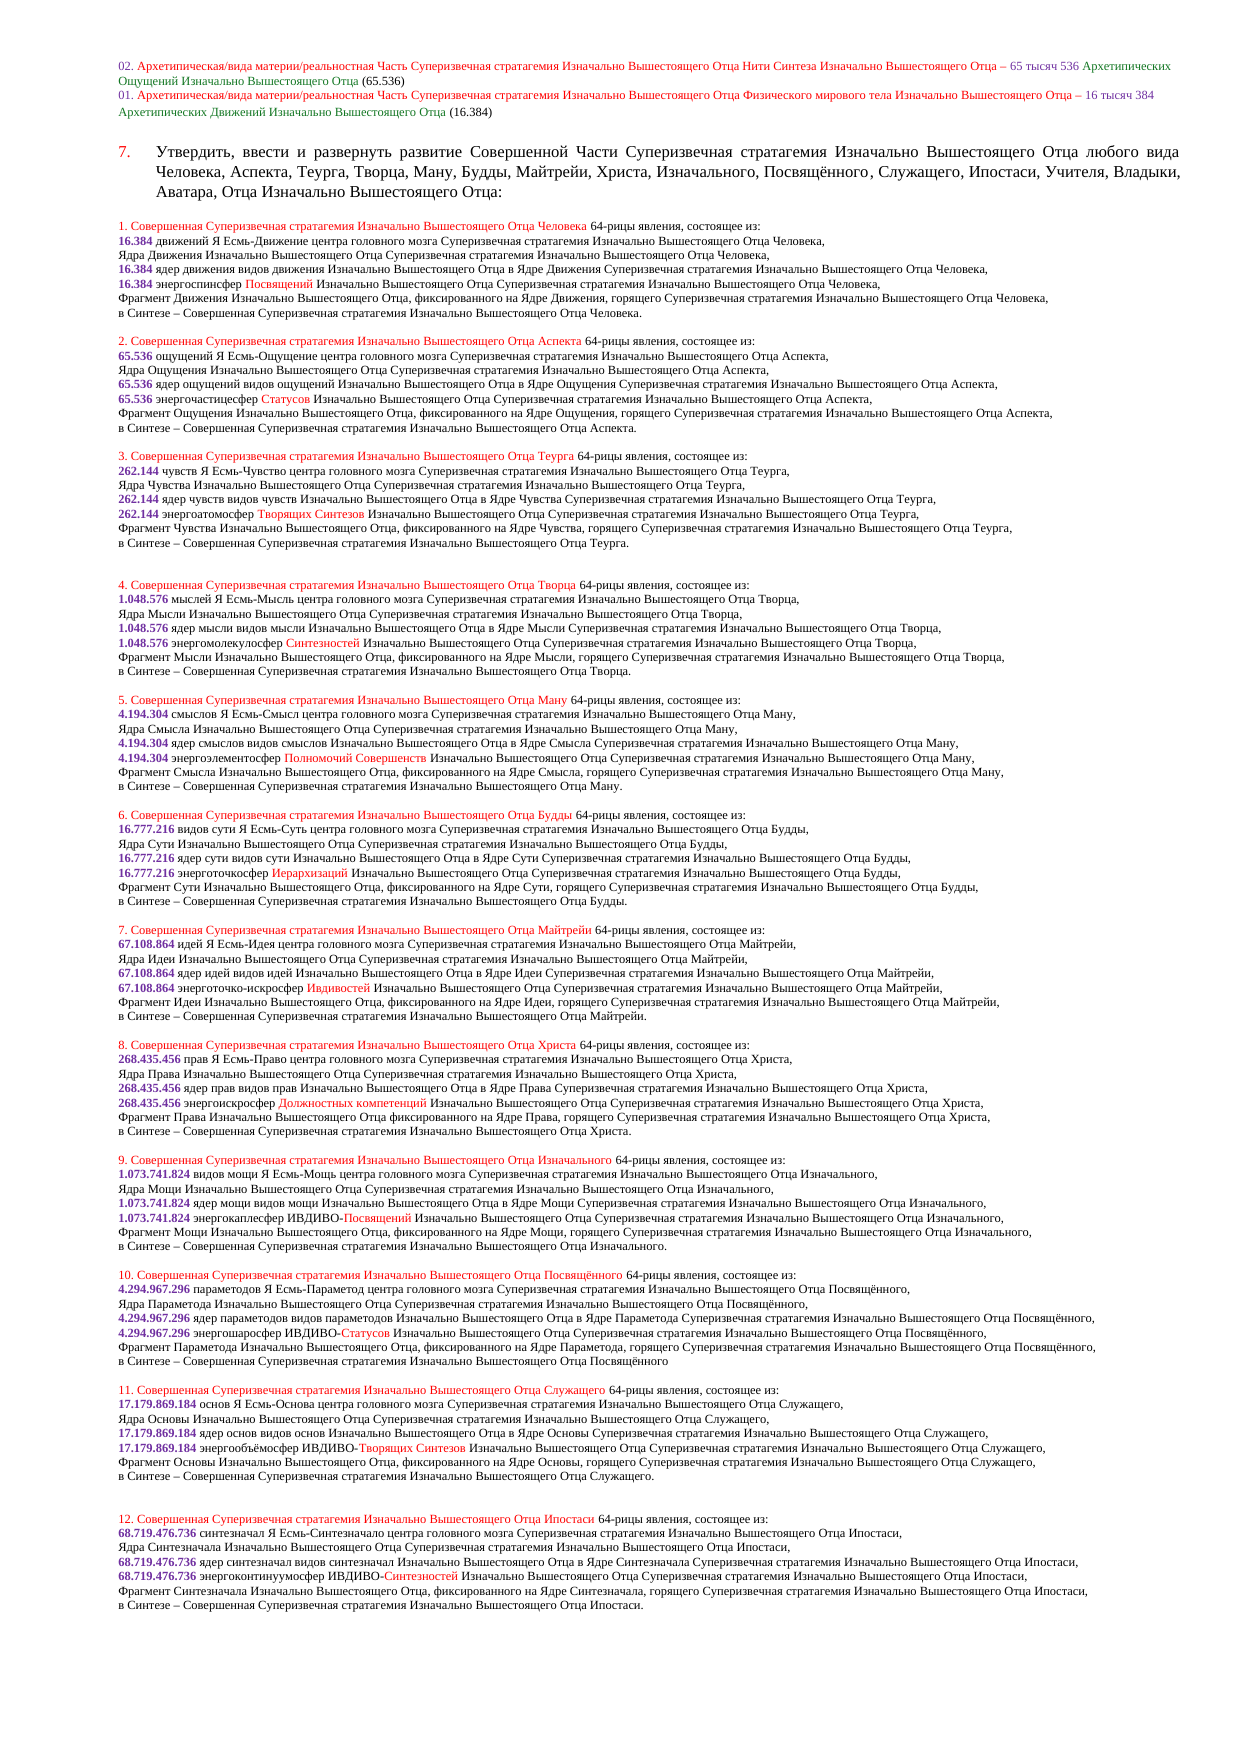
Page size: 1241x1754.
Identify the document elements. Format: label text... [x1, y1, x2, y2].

text 16.777.216 энерготочкосфер Иерархизаций Изначально Вышестоящего Отца Суперизвечная стратагемия Изначально Вышестоящего Отца Будды, [118, 865, 1181, 880]
text 4.294.967.296 параметодов Я Есмь-Параметод центра головного мозга Суперизвечная стратагемия Изначально Вышестоящего Отца Посвящённого, [118, 1282, 1181, 1297]
text Ядра Чувства Изначально Вышестоящего Отца Суперизвечная стратагемия Изначально Вышестоящего Отца Теурга, [118, 478, 1181, 492]
text 1.048.576 ядер мысли видов мысли Изначально Вышестоящего Отца в Ядре Мысли Суперизвечная стратагемия Изначально Вышестоящего Отца Творца, [118, 621, 1181, 635]
text в Синтезе – Совершенная Суперизвечная стратагемия Изначально Вышестоящего Отца Ману. [118, 779, 1181, 793]
text в Синтезе – Совершенная Суперизвечная стратагемия Изначально Вышестоящего Отца Служащего. [118, 1469, 1181, 1483]
text 68.719.476.736 энергоконтинуумосфер ИВДИВО-Синтезностей Изначально Вышестоящего Отца Суперизвечная стратагемия Изначально Вышестоящего Отца Ипостаси, [118, 1569, 1181, 1583]
text 68.719.476.736 синтезначал Я Есмь-Синтезначало центра головного мозга Суперизвечная стратагемия Изначально Вышестоящего Отца Ипостаси, [118, 1526, 1181, 1540]
text 10. Совершенная Суперизвечная стратагемия Изначально Вышестоящего Отца Посвящённого 64-рицы явления, состоящее из: [118, 1268, 1181, 1282]
text 1.048.576 мыслей Я Есмь-Мысль центра головного мозга Суперизвечная стратагемия Изначально Вышестоящего Отца Творца, [118, 592, 1181, 607]
text 4.194.304 ядер смыслов видов смыслов Изначально Вышестоящего Отца в Ядре Смысла Суперизвечная стратагемия Изначально Вышестоящего Отца Ману, [118, 736, 1181, 750]
text в Синтезе – Совершенная Суперизвечная стратагемия Изначально Вышестоящего Отца Творца. [118, 664, 1181, 678]
text в Синтезе – Совершенная Суперизвечная стратагемия Изначально Вышестоящего Отца Посвящённого [118, 1354, 1181, 1368]
text 16.777.216 видов сути Я Есмь-Суть центра головного мозга Суперизвечная стратагемия Изначально Вышестоящего Отца Будды, [118, 822, 1181, 837]
text в Синтезе – Совершенная Суперизвечная стратагемия Изначально Вышестоящего Отца Теурга. [118, 535, 1181, 550]
text 65.536 ядер ощущений видов ощущений Изначально Вышестоящего Отца в Ядре Ощущения Суперизвечная стратагемия Изначально Вышестоящего Отца Аспекта, [118, 377, 1181, 392]
text Фрагмент Смысла Изначально Вышестоящего Отца, фиксированного на Ядре Смысла, горящего Суперизвечная стратагемия Изначально Вышестоящего Отца Ману, [118, 765, 1181, 779]
text 01. Архетипическая/вида материи/реальностная Часть Суперизвечная стратагемия Изначально Вышестоящего Отца Физического мирового тела Изначально Вышестоящего Отца – 16 тысяч 384 Архетипических Движений Изначально Вышестоящего Отца (16.384) [118, 88, 1181, 119]
text 65.536 ощущений Я Есмь-Ощущение центра головного мозга Суперизвечная стратагемия Изначально Вышестоящего Отца Аспекта, [118, 348, 1181, 363]
text Фрагмент Идеи Изначально Вышестоящего Отца, фиксированного на Ядре Идеи, горящего Суперизвечная стратагемия Изначально Вышестоящего Отца Майтрейи, [118, 995, 1181, 1009]
text 2. Совершенная Суперизвечная стратагемия Изначально Вышестоящего Отца Аспекта 64-рицы явления, состоящее из: [118, 334, 1181, 348]
list Утвердить, ввести и развернуть развитие Совершенной Части Суперизвечная стратагемия Изначально Вышестоящего Отца любого вида Человека, Аспекта, Теурга, Творца, Ману, Будды, Майтрейи, Христа, Изначального, Посвящённого, Служащего, Ипостаси, Учителя, Владыки, Аватара, Отца Изначально Вышестоящего Отца: [118, 142, 1181, 201]
text 17.179.869.184 энергообъёмосфер ИВДИВО-Творящих Синтезов Изначально Вышестоящего Отца Суперизвечная стратагемия Изначально Вышестоящего Отца Служащего, [118, 1440, 1181, 1455]
text Ядра Ощущения Изначально Вышестоящего Отца Суперизвечная стратагемия Изначально Вышестоящего Отца Аспекта, [118, 363, 1181, 377]
text в Синтезе – Совершенная Суперизвечная стратагемия Изначально Вышестоящего Отца Христа. [118, 1124, 1181, 1138]
text 16.384 энергоспинсфер Посвящений Изначально Вышестоящего Отца Суперизвечная стратагемия Изначально Вышестоящего Отца Человека, [118, 277, 1181, 291]
text в Синтезе – Совершенная Суперизвечная стратагемия Изначально Вышестоящего Отца Майтрейи. [118, 1009, 1181, 1023]
text 02. Архетипическая/вида материи/реальностная Часть Суперизвечная стратагемия Изначально Вышестоящего Отца Нити Синтеза Изначально Вышестоящего Отца – 65 тысяч 536 Архетипических Ощущений Изначально Вышестоящего Отца (65.536) [118, 59, 1181, 88]
text 16.777.216 ядер сути видов сути Изначально Вышестоящего Отца в Ядре Сути Суперизвечная стратагемия Изначально Вышестоящего Отца Будды, [118, 851, 1181, 865]
text 262.144 чувств Я Есмь-Чувство центра головного мозга Суперизвечная стратагемия Изначально Вышестоящего Отца Теурга, [118, 463, 1181, 478]
text в Синтезе – Совершенная Суперизвечная стратагемия Изначально Вышестоящего Отца Аспекта. [118, 420, 1181, 435]
text 5. Совершенная Суперизвечная стратагемия Изначально Вышестоящего Отца Ману 64-рицы явления, состоящее из: [118, 693, 1181, 707]
text Фрагмент Движения Изначально Вышестоящего Отца, фиксированного на Ядре Движения, горящего Суперизвечная стратагемия Изначально Вышестоящего Отца Человека, [118, 291, 1181, 305]
text 4.294.967.296 энергошаросфер ИВДИВО-Статусов Изначально Вышестоящего Отца Суперизвечная стратагемия Изначально Вышестоящего Отца Посвящённого, [118, 1325, 1181, 1340]
text Фрагмент Параметода Изначально Вышестоящего Отца, фиксированного на Ядре Параметода, горящего Суперизвечная стратагемия Изначально Вышестоящего Отца Посвящённого, [118, 1340, 1181, 1354]
text Фрагмент Ощущения Изначально Вышестоящего Отца, фиксированного на Ядре Ощущения, горящего Суперизвечная стратагемия Изначально Вышестоящего Отца Аспекта, [118, 406, 1181, 420]
text Фрагмент Мысли Изначально Вышестоящего Отца, фиксированного на Ядре Мысли, горящего Суперизвечная стратагемия Изначально Вышестоящего Отца Творца, [118, 650, 1181, 664]
text 268.435.456 прав Я Есмь-Право центра головного мозга Суперизвечная стратагемия Изначально Вышестоящего Отца Христа, [118, 1052, 1181, 1067]
text Фрагмент Сути Изначально Вышестоящего Отца, фиксированного на Ядре Сути, горящего Суперизвечная стратагемия Изначально Вышестоящего Отца Будды, [118, 880, 1181, 894]
text 11. Совершенная Суперизвечная стратагемия Изначально Вышестоящего Отца Служащего 64-рицы явления, состоящее из: [118, 1383, 1181, 1397]
text 4.194.304 смыслов Я Есмь-Смысл центра головного мозга Суперизвечная стратагемия Изначально Вышестоящего Отца Ману, [118, 707, 1181, 722]
text в Синтезе – Совершенная Суперизвечная стратагемия Изначально Вышестоящего Отца Будды. [118, 894, 1181, 908]
text Ядра Права Изначально Вышестоящего Отца Суперизвечная стратагемия Изначально Вышестоящего Отца Христа, [118, 1067, 1181, 1081]
text 268.435.456 энергоискросфер Должностных компетенций Изначально Вышестоящего Отца Суперизвечная стратагемия Изначально Вышестоящего Отца Христа, [118, 1095, 1181, 1110]
text Ядра Идеи Изначально Вышестоящего Отца Суперизвечная стратагемия Изначально Вышестоящего Отца Майтрейи, [118, 952, 1181, 966]
text Фрагмент Мощи Изначально Вышестоящего Отца, фиксированного на Ядре Мощи, горящего Суперизвечная стратагемия Изначально Вышестоящего Отца Изначального, [118, 1225, 1181, 1239]
text Фрагмент Чувства Изначально Вышестоящего Отца, фиксированного на Ядре Чувства, горящего Суперизвечная стратагемия Изначально Вышестоящего Отца Теурга, [118, 521, 1181, 535]
text Фрагмент Права Изначально Вышестоящего Отца фиксированного на Ядре Права, горящего Суперизвечная стратагемия Изначально Вышестоящего Отца Христа, [118, 1110, 1181, 1124]
text 262.144 энергоатомосфер Творящих Синтезов Изначально Вышестоящего Отца Суперизвечная стратагемия Изначально Вышестоящего Отца Теурга, [118, 507, 1181, 521]
text в Синтезе – Совершенная Суперизвечная стратагемия Изначально Вышестоящего Отца Человека. [118, 305, 1181, 320]
text Ядра Сути Изначально Вышестоящего Отца Суперизвечная стратагемия Изначально Вышестоящего Отца Будды, [118, 837, 1181, 851]
text 7. Совершенная Суперизвечная стратагемия Изначально Вышестоящего Отца Майтрейи 64-рицы явления, состоящее из: [118, 923, 1181, 937]
text 8. Совершенная Суперизвечная стратагемия Изначально Вышестоящего Отца Христа 64-рицы явления, состоящее из: [118, 1038, 1181, 1052]
text 67.108.864 ядер идей видов идей Изначально Вышестоящего Отца в Ядре Идеи Суперизвечная стратагемия Изначально Вышестоящего Отца Майтрейи, [118, 966, 1181, 980]
text 4. Совершенная Суперизвечная стратагемия Изначально Вышестоящего Отца Творца 64-рицы явления, состоящее из: [118, 578, 1181, 592]
text Ядра Синтезначала Изначально Вышестоящего Отца Суперизвечная стратагемия Изначально Вышестоящего Отца Ипостаси, [118, 1540, 1181, 1554]
text 17.179.869.184 ядер основ видов основ Изначально Вышестоящего Отца в Ядре Основы Суперизвечная стратагемия Изначально Вышестоящего Отца Служащего, [118, 1426, 1181, 1440]
text Фрагмент Синтезначала Изначально Вышестоящего Отца, фиксированного на Ядре Синтезначала, горящего Суперизвечная стратагемия Изначально Вышестоящего Отца Ипостаси, [118, 1583, 1181, 1598]
text 12. Совершенная Суперизвечная стратагемия Изначально Вышестоящего Отца Ипостаси 64-рицы явления, состоящее из: [118, 1511, 1181, 1526]
text 262.144 ядер чувств видов чувств Изначально Вышестоящего Отца в Ядре Чувства Суперизвечная стратагемия Изначально Вышестоящего Отца Теурга, [118, 492, 1181, 507]
text 17.179.869.184 основ Я Есмь-Основа центра головного мозга Суперизвечная стратагемия Изначально Вышестоящего Отца Служащего, [118, 1397, 1181, 1412]
text 4.194.304 энергоэлементосфер Полномочий Совершенств Изначально Вышестоящего Отца Суперизвечная стратагемия Изначально Вышестоящего Отца Ману, [118, 750, 1181, 765]
text 1.073.741.824 видов мощи Я Есмь-Мощь центра головного мозга Суперизвечная стратагемия Изначально Вышестоящего Отца Изначального, [118, 1167, 1181, 1182]
text 3. Совершенная Суперизвечная стратагемия Изначально Вышестоящего Отца Теурга 64-рицы явления, состоящее из: [118, 449, 1181, 463]
text 65.536 энергочастицесфер Статусов Изначально Вышестоящего Отца Суперизвечная стратагемия Изначально Вышестоящего Отца Аспекта, [118, 392, 1181, 406]
text 1.048.576 энергомолекулосфер Синтезностей Изначально Вышестоящего Отца Суперизвечная стратагемия Изначально Вышестоящего Отца Творца, [118, 635, 1181, 650]
text 9. Совершенная Суперизвечная стратагемия Изначально Вышестоящего Отца Изначального 64-рицы явления, состоящее из: [118, 1153, 1181, 1167]
text 4.294.967.296 ядер параметодов видов параметодов Изначально Вышестоящего Отца в Ядре Параметода Суперизвечная стратагемия Изначально Вышестоящего Отца Посвящённого, [118, 1311, 1181, 1325]
text 16.384 движений Я Есмь-Движение центра головного мозга Суперизвечная стратагемия Изначально Вышестоящего Отца Человека, [118, 233, 1181, 248]
text в Синтезе – Совершенная Суперизвечная стратагемия Изначально Вышестоящего Отца Изначального. [118, 1239, 1181, 1253]
text 1.073.741.824 энергокаплесфер ИВДИВО-Посвящений Изначально Вышестоящего Отца Суперизвечная стратагемия Изначально Вышестоящего Отца Изначального, [118, 1210, 1181, 1225]
text Ядра Мысли Изначально Вышестоящего Отца Суперизвечная стратагемия Изначально Вышестоящего Отца Творца, [118, 607, 1181, 621]
text Ядра Движения Изначально Вышестоящего Отца Суперизвечная стратагемия Изначально Вышестоящего Отца Человека, [118, 248, 1181, 262]
text Ядра Параметода Изначально Вышестоящего Отца Суперизвечная стратагемия Изначально Вышестоящего Отца Посвящённого, [118, 1297, 1181, 1311]
text 1.073.741.824 ядер мощи видов мощи Изначально Вышестоящего Отца в Ядре Мощи Суперизвечная стратагемия Изначально Вышестоящего Отца Изначального, [118, 1196, 1181, 1210]
text 67.108.864 энерготочко-искросфер Ивдивостей Изначально Вышестоящего Отца Суперизвечная стратагемия Изначально Вышестоящего Отца Майтрейи, [118, 980, 1181, 995]
text Фрагмент Основы Изначально Вышестоящего Отца, фиксированного на Ядре Основы, горящего Суперизвечная стратагемия Изначально Вышестоящего Отца Служащего, [118, 1455, 1181, 1469]
text 67.108.864 идей Я Есмь-Идея центра головного мозга Суперизвечная стратагемия Изначально Вышестоящего Отца Майтрейи, [118, 937, 1181, 952]
text Ядра Смысла Изначально Вышестоящего Отца Суперизвечная стратагемия Изначально Вышестоящего Отца Ману, [118, 722, 1181, 736]
text 1. Совершенная Суперизвечная стратагемия Изначально Вышестоящего Отца Человека 64-рицы явления, состоящее из: [118, 219, 1181, 233]
text Ядра Мощи Изначально Вышестоящего Отца Суперизвечная стратагемия Изначально Вышестоящего Отца Изначального, [118, 1182, 1181, 1196]
text 68.719.476.736 ядер синтезначал видов синтезначал Изначально Вышестоящего Отца в Ядре Синтезначала Суперизвечная стратагемия Изначально Вышестоящего Отца Ипостаси, [118, 1554, 1181, 1569]
text 6. Совершенная Суперизвечная стратагемия Изначально Вышестоящего Отца Будды 64-рицы явления, состоящее из: [118, 808, 1181, 822]
text Ядра Основы Изначально Вышестоящего Отца Суперизвечная стратагемия Изначально Вышестоящего Отца Служащего, [118, 1412, 1181, 1426]
text 16.384 ядер движения видов движения Изначально Вышестоящего Отца в Ядре Движения Суперизвечная стратагемия Изначально Вышестоящего Отца Человека, [118, 262, 1181, 277]
text в Синтезе – Совершенная Суперизвечная стратагемия Изначально Вышестоящего Отца Ипостаси. [118, 1598, 1181, 1612]
text 268.435.456 ядер прав видов прав Изначально Вышестоящего Отца в Ядре Права Суперизвечная стратагемия Изначально Вышестоящего Отца Христа, [118, 1081, 1181, 1095]
